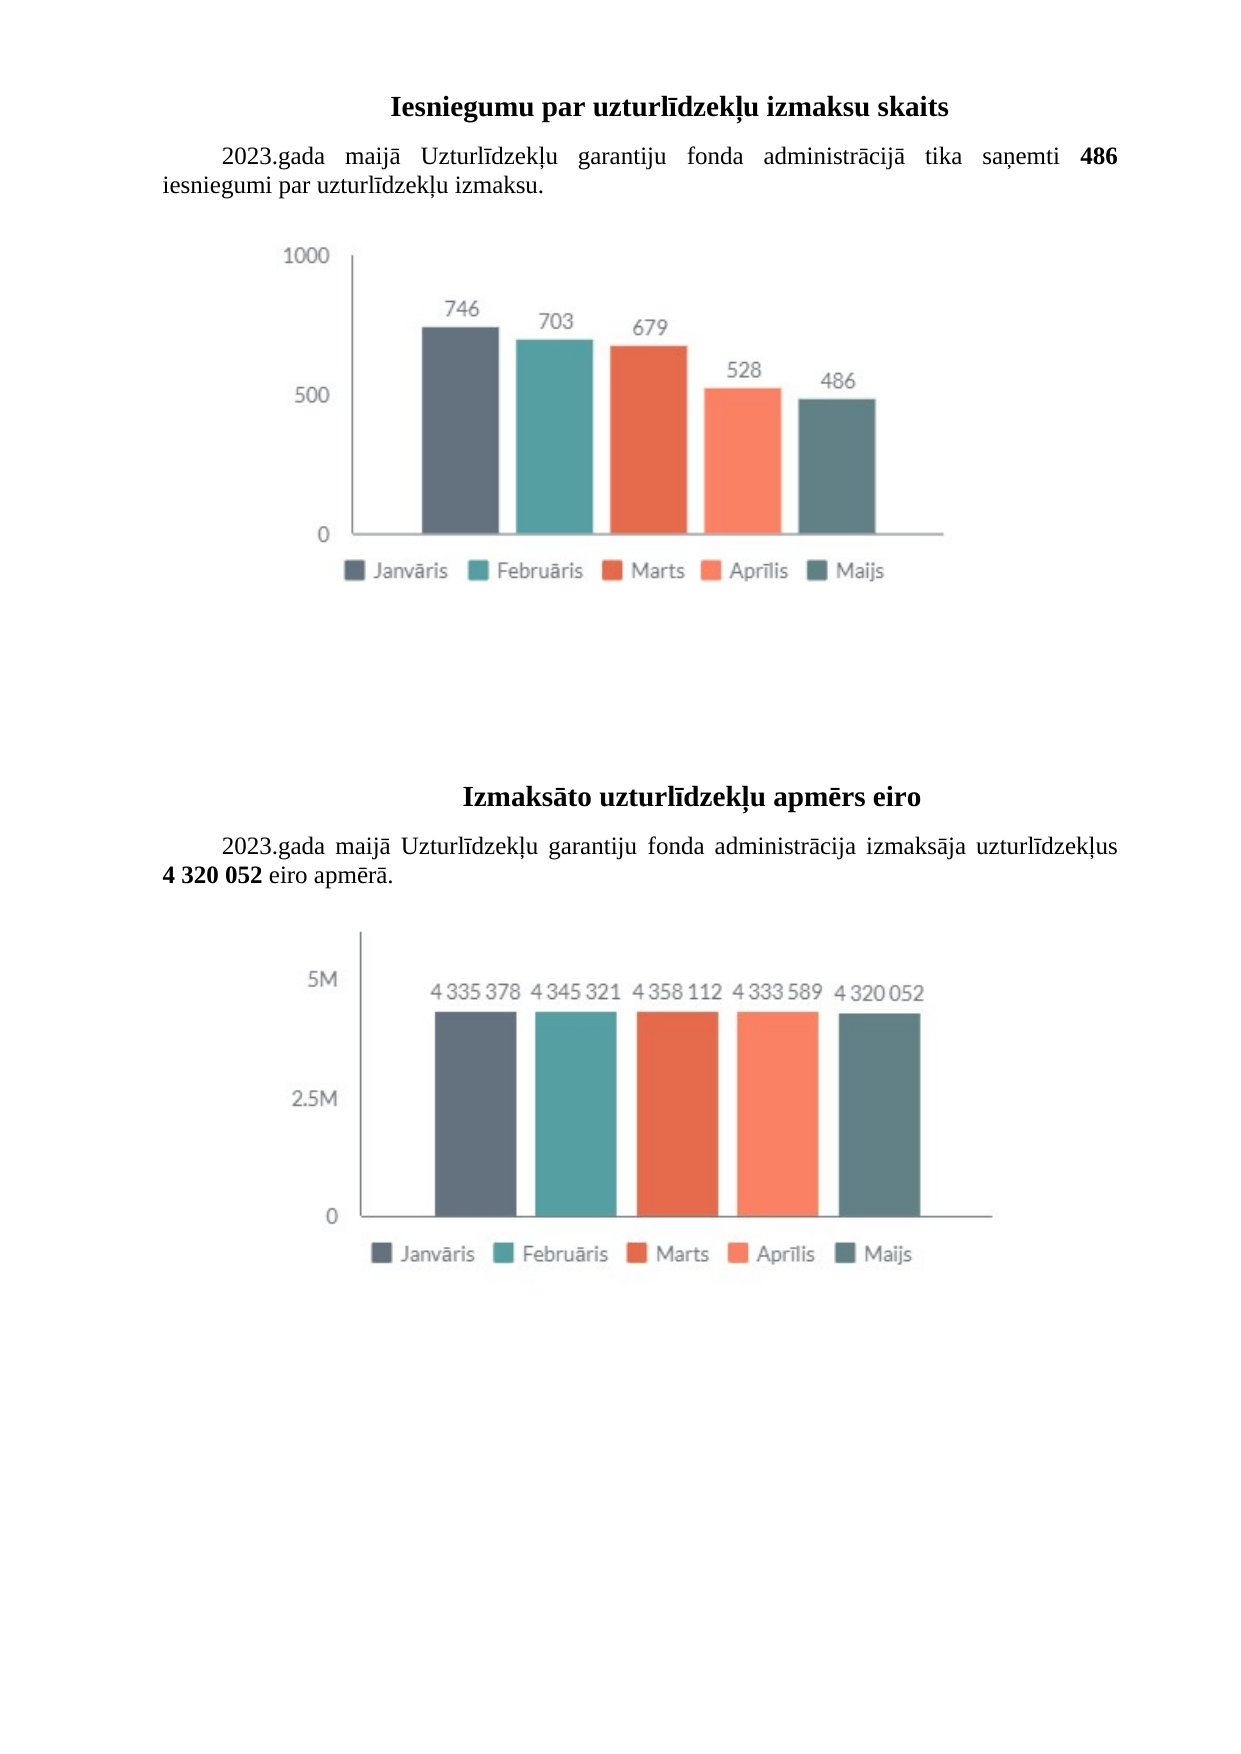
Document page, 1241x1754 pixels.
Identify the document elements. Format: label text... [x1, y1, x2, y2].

text 2023.gada maijā Uzturlīdzekļu garantiju fonda administrācijā tika saņemti 486 iesniegumi par uzturlīdzekļu izmaksu. [162, 141, 1118, 199]
text Izmaksāto uzturlīdzekļu apmērs eiro [74, 779, 1162, 812]
text Iesniegumu par uzturlīdzekļu izmaksu skaits [133, 89, 1118, 122]
picture [275, 232, 961, 605]
text 2023.gada maijā Uzturlīdzekļu garantiju fonda administrācija izmaksāja uzturlīdzekļus 4 320 052 eiro apmērā. [162, 831, 1118, 889]
picture [285, 908, 1010, 1290]
